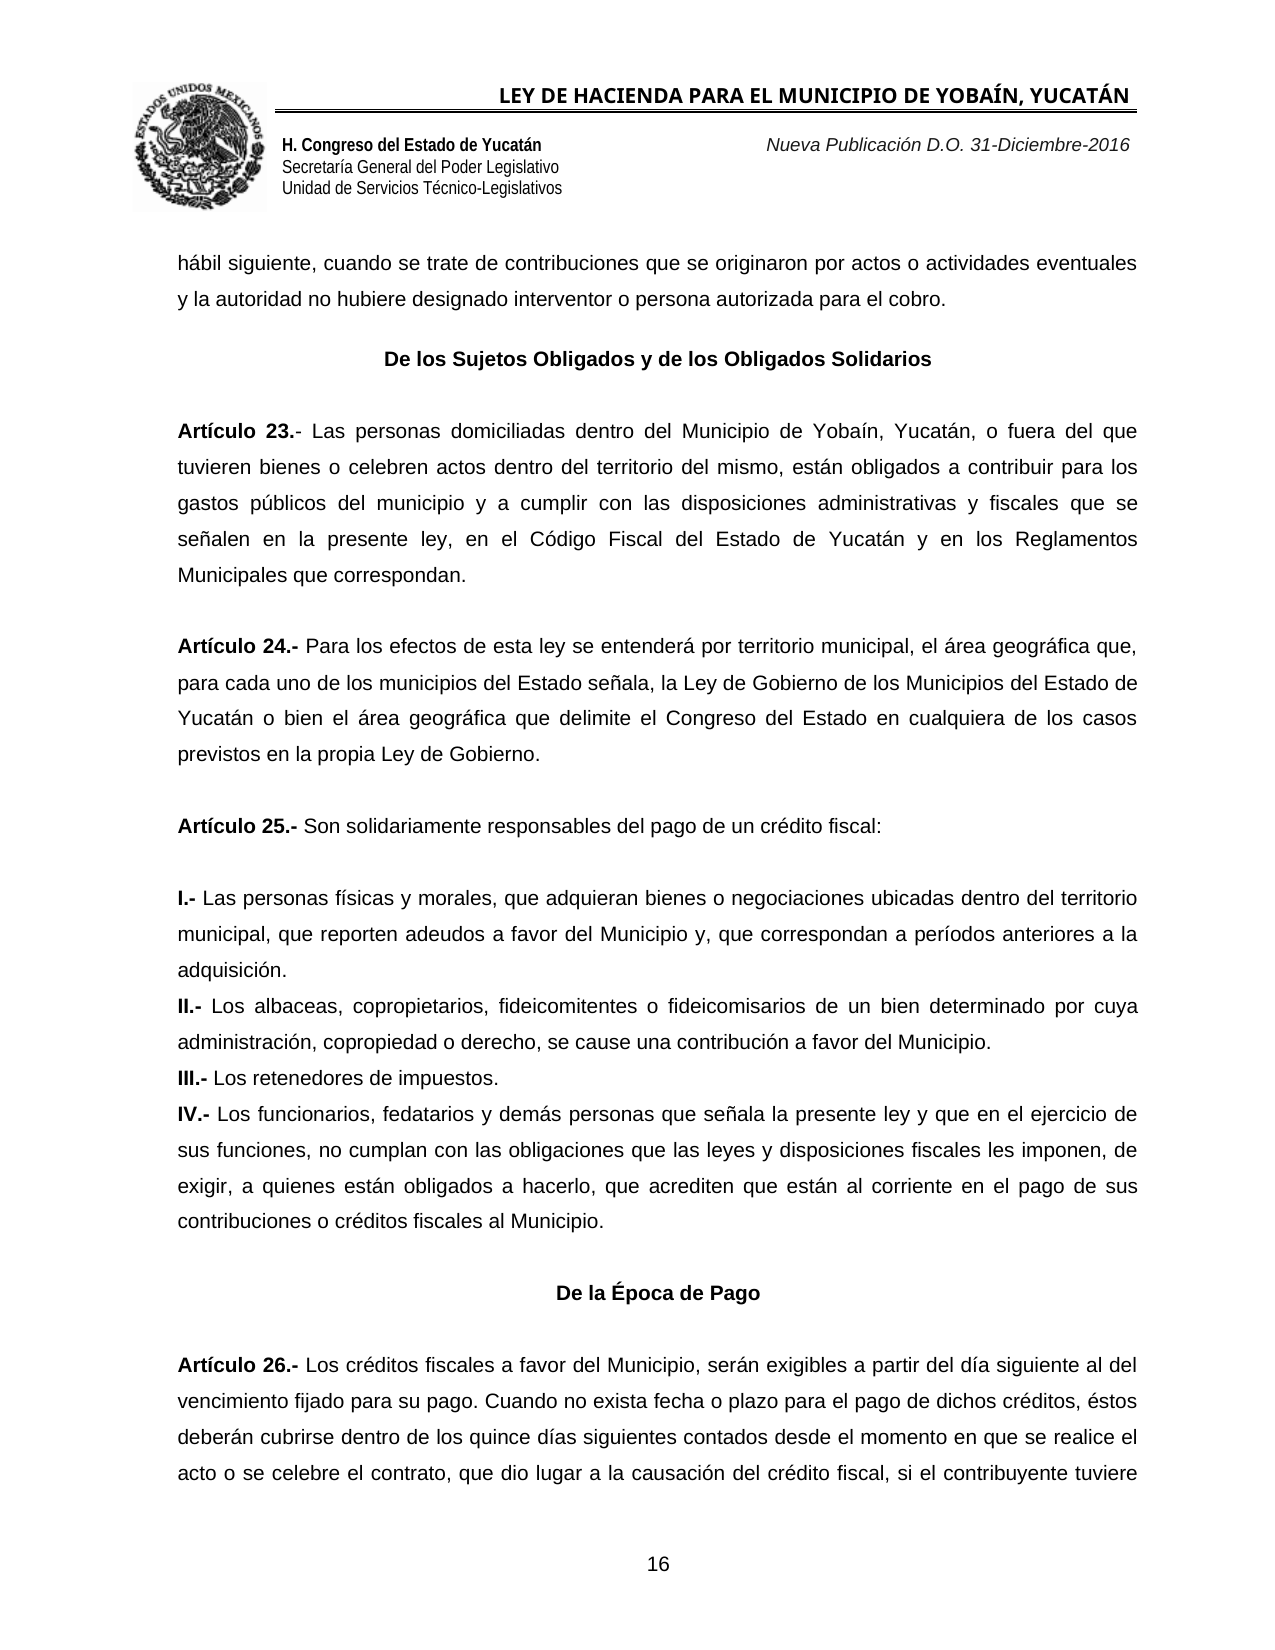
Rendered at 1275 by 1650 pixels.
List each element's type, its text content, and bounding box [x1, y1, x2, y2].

text I.- Las personas físicas y morales, que adquieran bienes o negociaciones ubicadas dentro del territorio municipal, que reporten adeudos a favor del Municipio y, que correspondan a períodos anteriores a la adquisición. [177, 886, 1139, 982]
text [177, 1353, 1139, 1485]
text Artículo 25.- Son solidariamente responsables del pago de un crédito fiscal: [177, 814, 1139, 838]
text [177, 251, 1139, 311]
text IV.- Los funcionarios, fedatarios y demás personas que señala la presente ley y que en el ejercicio de sus funciones, no cumplan con las obligaciones que las leyes y disposiciones fiscales les imponen, de exigir, a quienes están obligados a hacerlo, que acrediten que están al corriente en el pago de sus contribuciones o créditos fiscales al Municipio. [177, 1102, 1139, 1233]
text III.- Los retenedores de impuestos. [177, 1066, 1139, 1089]
text De los Sujetos Obligados y de los Obligados Solidarios [177, 347, 1139, 371]
text Artículo 23.- Las personas domiciliadas dentro del Municipio de Yobaín, Yucatán, o fuera del que tuvieren bienes o celebren actos dentro del territorio del mismo, están obligados a contribuir para los gastos públicos del municipio y a cumplir con las disposiciones administrativas y fiscales que se señalen en la presente ley, en el Código Fiscal del Estado de Yucatán y en los Reglamentos Municipales que correspondan. [177, 419, 1139, 586]
text De la Época de Pago [177, 1281, 1139, 1305]
text Artículo 24.- Para los efectos de esta ley se entenderá por territorio municipal, el área geográfica que, para cada uno de los municipios del Estado señala, la Ley de Gobierno de los Municipios del Estado de Yucatán o bien el área geográfica que delimite el Congreso del Estado en cualquiera de los casos previstos en la propia Ley de Gobierno. [177, 634, 1139, 766]
text II.- Los albaceas, copropietarios, fideicomitentes o fideicomisarios de un bien determinado por cuya administración, copropiedad o derecho, se cause una contribución a favor del Municipio. [177, 994, 1139, 1054]
